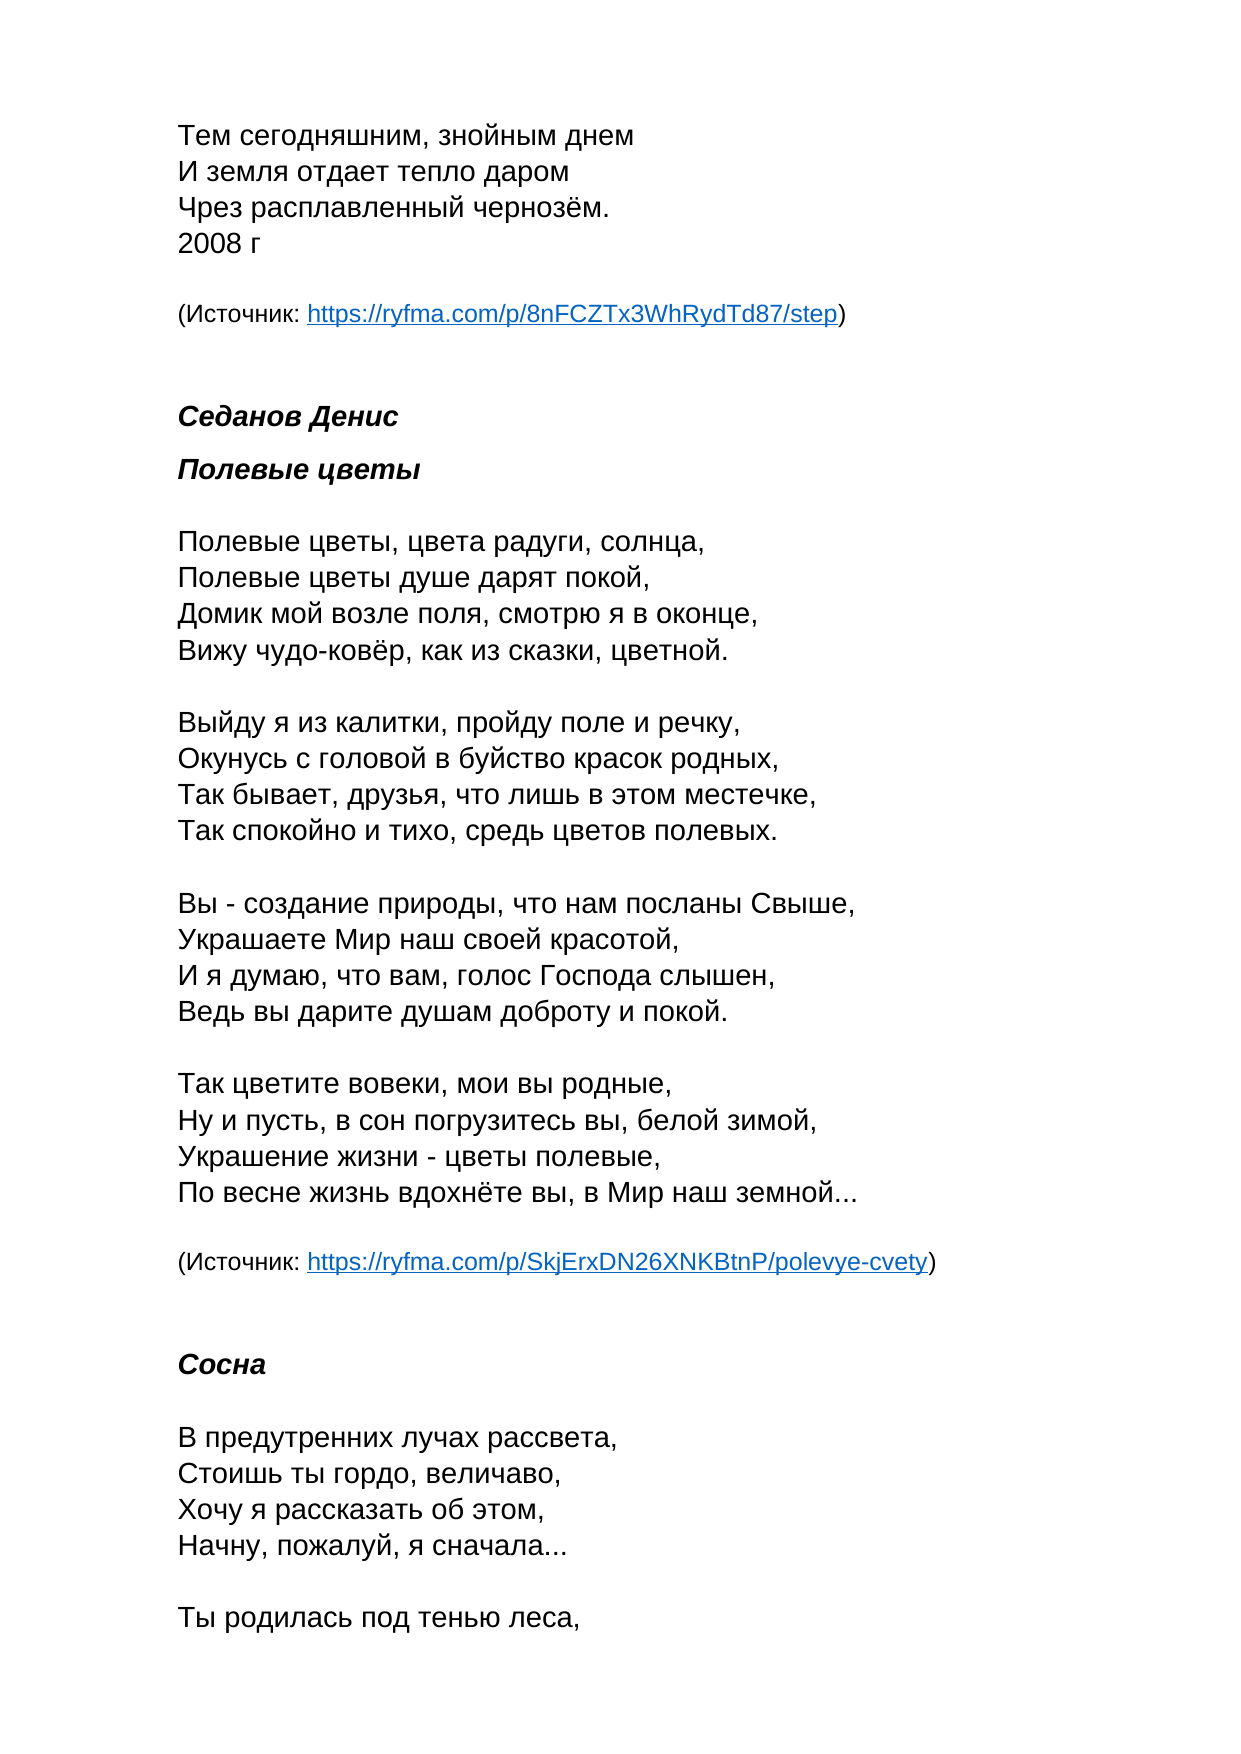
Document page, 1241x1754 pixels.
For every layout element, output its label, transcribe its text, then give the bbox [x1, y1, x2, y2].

text Полевые цветы Полевые цветы, цвета радуги, солнца, Полевые цветы душе дарят покой, Домик мой возле поля, смотрю я в оконце, Вижу чудо-ковёр, как из сказки, цветной. Выйду я из калитки, пройду поле и речку, Окунусь с головой в буйство красок родных, Так бывает, друзья, что лишь в этом местечке, Так спокойно и тихо, средь цветов полевых. Вы - создание природы, что нам посланы Свыше, Украшаете Мир наш своей красотой, И я думаю, что вам, голос Господа слышен, Ведь вы дарите душам доброту и покой. Так цветите вовеки, мои вы родные, Ну и пусть, в сон погрузитесь вы, белой зимой, Украшение жизни - цветы полевые, По весне жизнь вдохнёте вы, в Мир наш земной... (Источник: https://ryfma.com/p/SkjErxDN26XNKBtnP/polevye-cvety) [177, 452, 1152, 1276]
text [177, 118, 1152, 327]
text Седанов Денис [177, 399, 1152, 433]
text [177, 1347, 1152, 1634]
